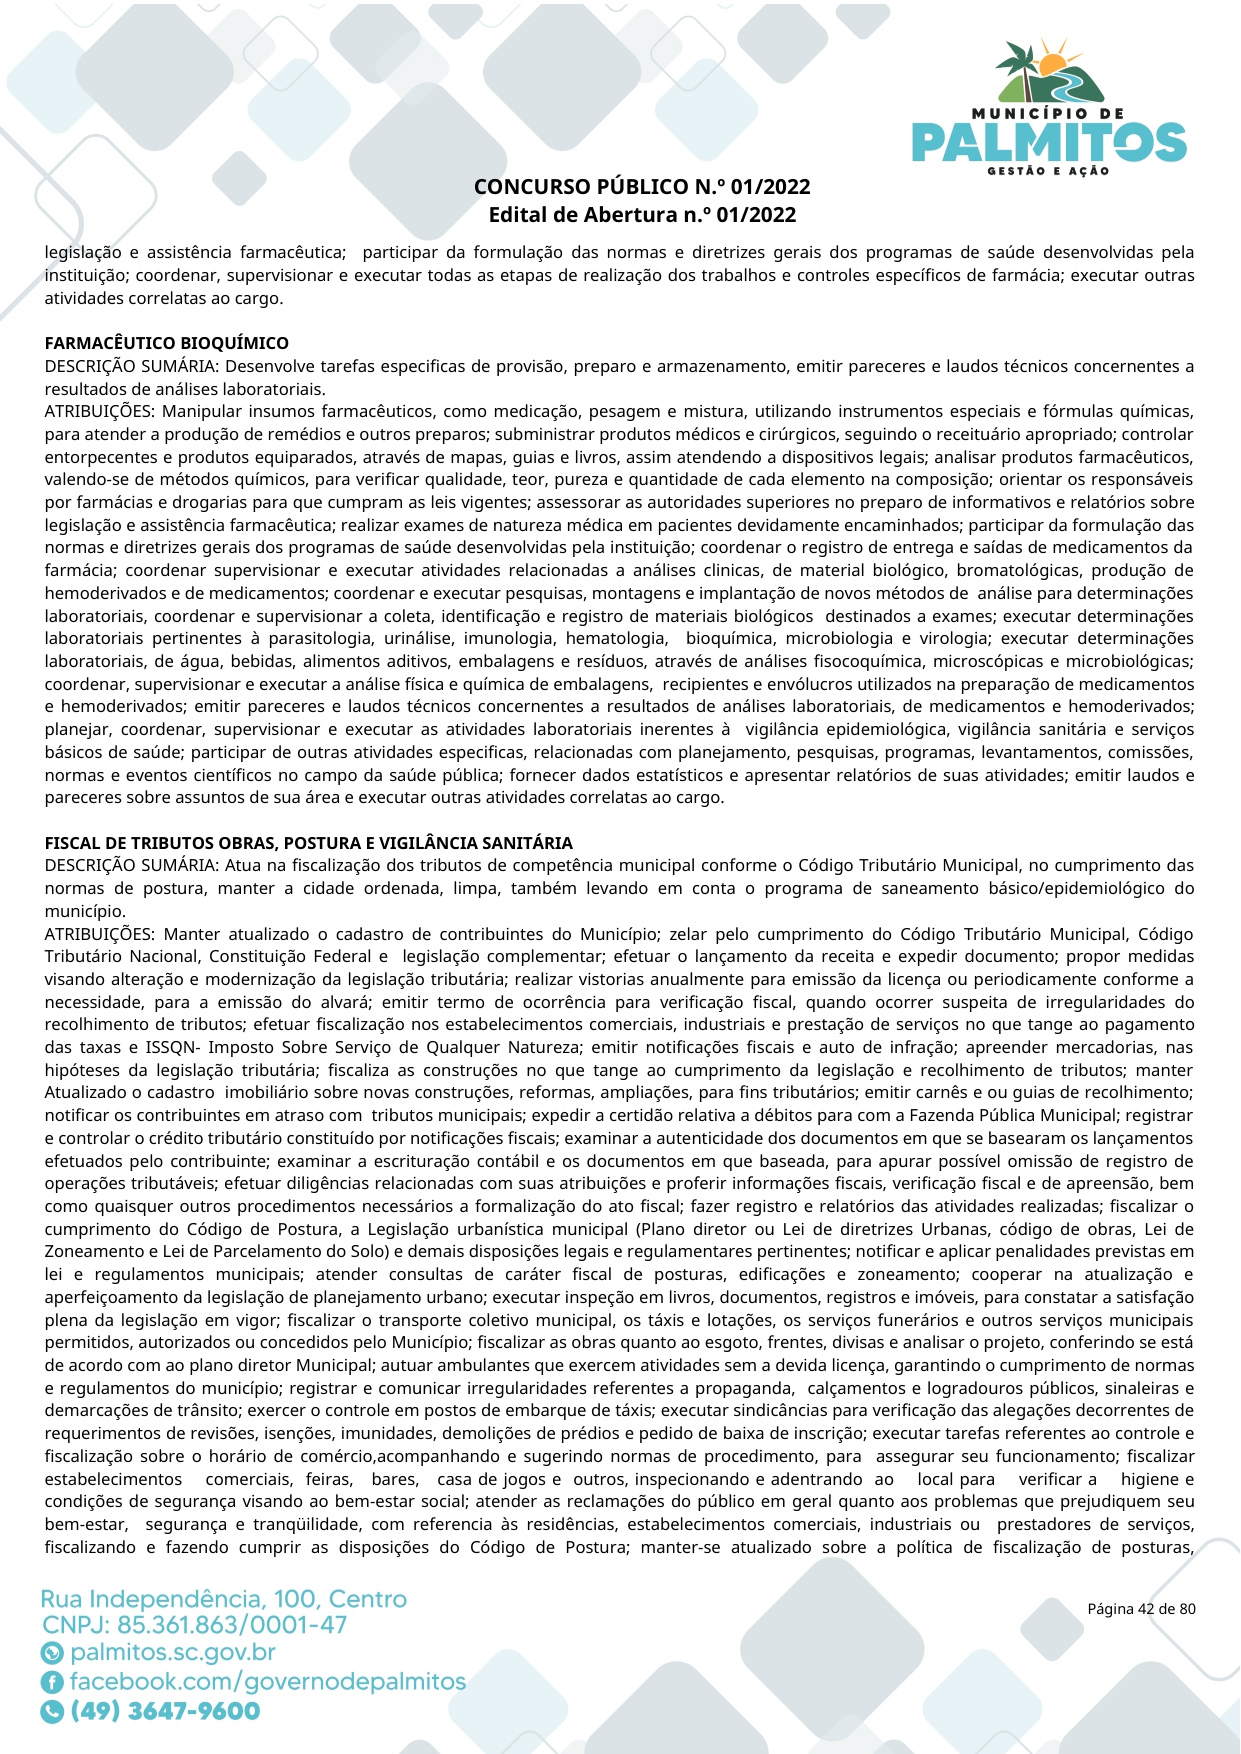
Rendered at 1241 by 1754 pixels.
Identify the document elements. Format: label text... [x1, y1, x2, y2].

text DESCRIÇÃO SUMÁRIA: Atua na fiscalização dos tributos de competência municipal conforme o Código Tributário Municipal, no cumprimento das normas de postura, manter a cidade ordenada, limpa, também levando em conta o programa de saneamento básico/epidemiológico do município. [44, 854, 1196, 922]
text FISCAL DE TRIBUTOS OBRAS, POSTURA E VIGILÂNCIA SANITÁRIA [44, 831, 1196, 854]
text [44, 241, 1196, 309]
text ATRIBUIÇÕES: Manipular insumos farmacêuticos, como medicação, pesagem e mistura, utilizando instrumentos especiais e fórmulas químicas, para atender a produção de remédios e outros preparos; subministrar produtos médicos e cirúrgicos, seguindo o receituário apropriado; controlar entorpecentes e produtos equiparados, através de mapas, guias e livros, assim atendendo a dispositivos legais; analisar produtos farmacêuticos, valendo-se de métodos químicos, para verificar qualidade, teor, pureza e quantidade de cada elemento na composição; orientar os responsáveis por farmácias e drogarias para que cumpram as leis vigentes; assessorar as autoridades superiores no preparo de informativos e relatórios sobre legislação e assistência farmacêutica; realizar exames de natureza médica em pacientes devidamente encaminhados; participar da formulação das normas e diretrizes gerais dos programas de saúde desenvolvidas pela instituição; coordenar o registro de entrega e saídas de medicamentos da farmácia; coordenar supervisionar e executar atividades relacionadas a análises clinicas, de material biológico, bromatológicas, produção de hemoderivados e de medicamentos; coordenar e executar pesquisas, montagens e implantação de novos métodos de análise para determinações laboratoriais, coordenar e supervisionar a coleta, identificação e registro de materiais biológicos destinados a exames; executar determinações laboratoriais pertinentes à parasitologia, urinálise, imunologia, hematologia, bioquímica, microbiologia e virologia; executar determinações laboratoriais, de água, bebidas, alimentos aditivos, embalagens e resíduos, através de análises fisocoquímica, microscópicas e microbiológicas; coordenar, supervisionar e executar a análise física e química de embalagens, recipientes e envólucros utilizados na preparação de medicamentos e hemoderivados; emitir pareceres e laudos técnicos concernentes a resultados de análises laboratoriais, de medicamentos e hemoderivados; planejar, coordenar, supervisionar e executar as atividades laboratoriais inerentes à vigilância epidemiológica, vigilância sanitária e serviços básicos de saúde; participar de outras atividades especificas, relacionadas com planejamento, pesquisas, programas, levantamentos, comissões, normas e eventos científicos no campo da saúde pública; fornecer dados estatísticos e apresentar relatórios de suas atividades; emitir laudos e pareceres sobre assuntos de sua área e executar outras atividades correlatas ao cargo. [44, 400, 1196, 809]
text FARMACÊUTICO BIOQUÍMICO [44, 332, 1196, 354]
picture [0, 4, 1241, 1754]
text DESCRIÇÃO SUMÁRIA: Desenvolve tarefas especificas de provisão, preparo e armazenamento, emitir pareceres e laudos técnicos concernentes a resultados de análises laboratoriais. [44, 354, 1196, 400]
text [44, 922, 1196, 1558]
